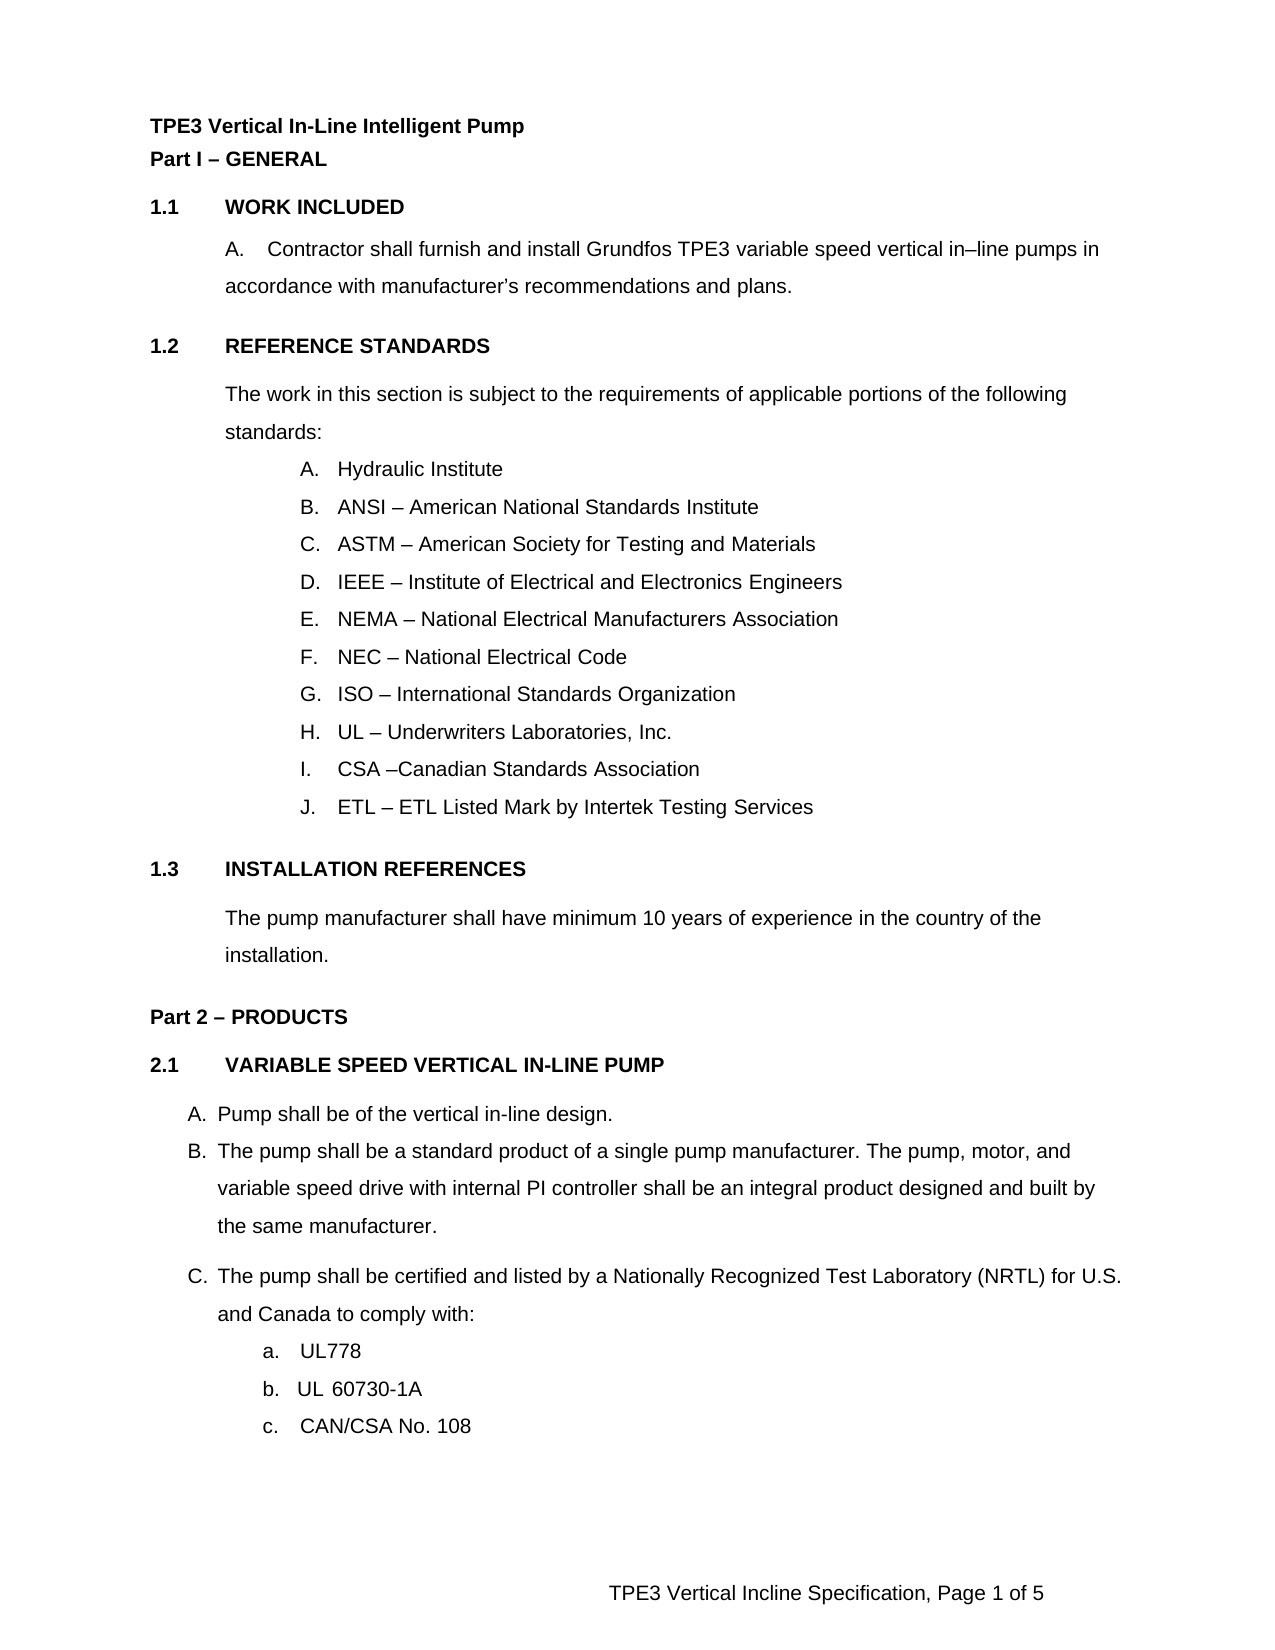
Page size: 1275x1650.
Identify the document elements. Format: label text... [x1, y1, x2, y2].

list UL778 [262, 1339, 1137, 1363]
text b. UL 60730-1A [262, 1377, 1137, 1401]
list NEMA – National Electrical Manufacturers Association [300, 607, 1137, 631]
text TPE3 Vertical In-Line Intelligent Pump [150, 114, 1137, 138]
subtitle REFERENCE STANDARDS [150, 334, 1137, 358]
text The work in this section is subject to the requirements of applicable portions of the following standards: [225, 382, 1137, 443]
list UL – Underwriters Laboratories, Inc. [300, 719, 1137, 743]
list ASTM – American Society for Testing and Materials [300, 532, 1137, 556]
list The pump shall be certified and listed by a Nationally Recognized Test Laboratory (NRTL) for U.S. and Canada to comply with: [187, 1264, 1124, 1326]
list Pump shall be of the vertical in-line design. [187, 1101, 1125, 1125]
list CSA –Canadian Standards Association [300, 757, 1137, 781]
text The pump manufacturer shall have minimum 10 years of experience in the country of the installation. [225, 906, 1137, 967]
list ETL – ETL Listed Mark by Intertek Testing Services [300, 794, 1137, 818]
list The pump shall be a standard product of a single pump manufacturer. The pump, motor, and variable speed drive with internal PI controller shall be an integral product designed and built by the same manufacturer. [187, 1139, 1124, 1237]
subtitle WORK INCLUDED [150, 195, 1137, 219]
subtitle INSTALLATION REFERENCES [150, 857, 1137, 881]
subtitle Part 2 – PRODUCTS [150, 1005, 1137, 1029]
list Hydraulic Institute [300, 457, 1137, 481]
list IEEE – Institute of Electrical and Electronics Engineers [300, 569, 1137, 593]
list ANSI – American National Standards Institute [300, 494, 1137, 518]
subtitle VARIABLE SPEED VERTICAL IN-LINE PUMP [150, 1053, 1137, 1077]
list ISO – International Standards Organization [300, 682, 1137, 706]
text c. CAN/CSA No. 108 [262, 1414, 1137, 1438]
list Contractor shall furnish and install Grundfos TPE3 variable speed vertical in–line pumps in accordance with manufacturer’s recommendations and plans. [225, 237, 1125, 297]
list NEC – National Electrical Code [300, 644, 1137, 668]
subtitle Part I – GENERAL [150, 147, 1137, 171]
